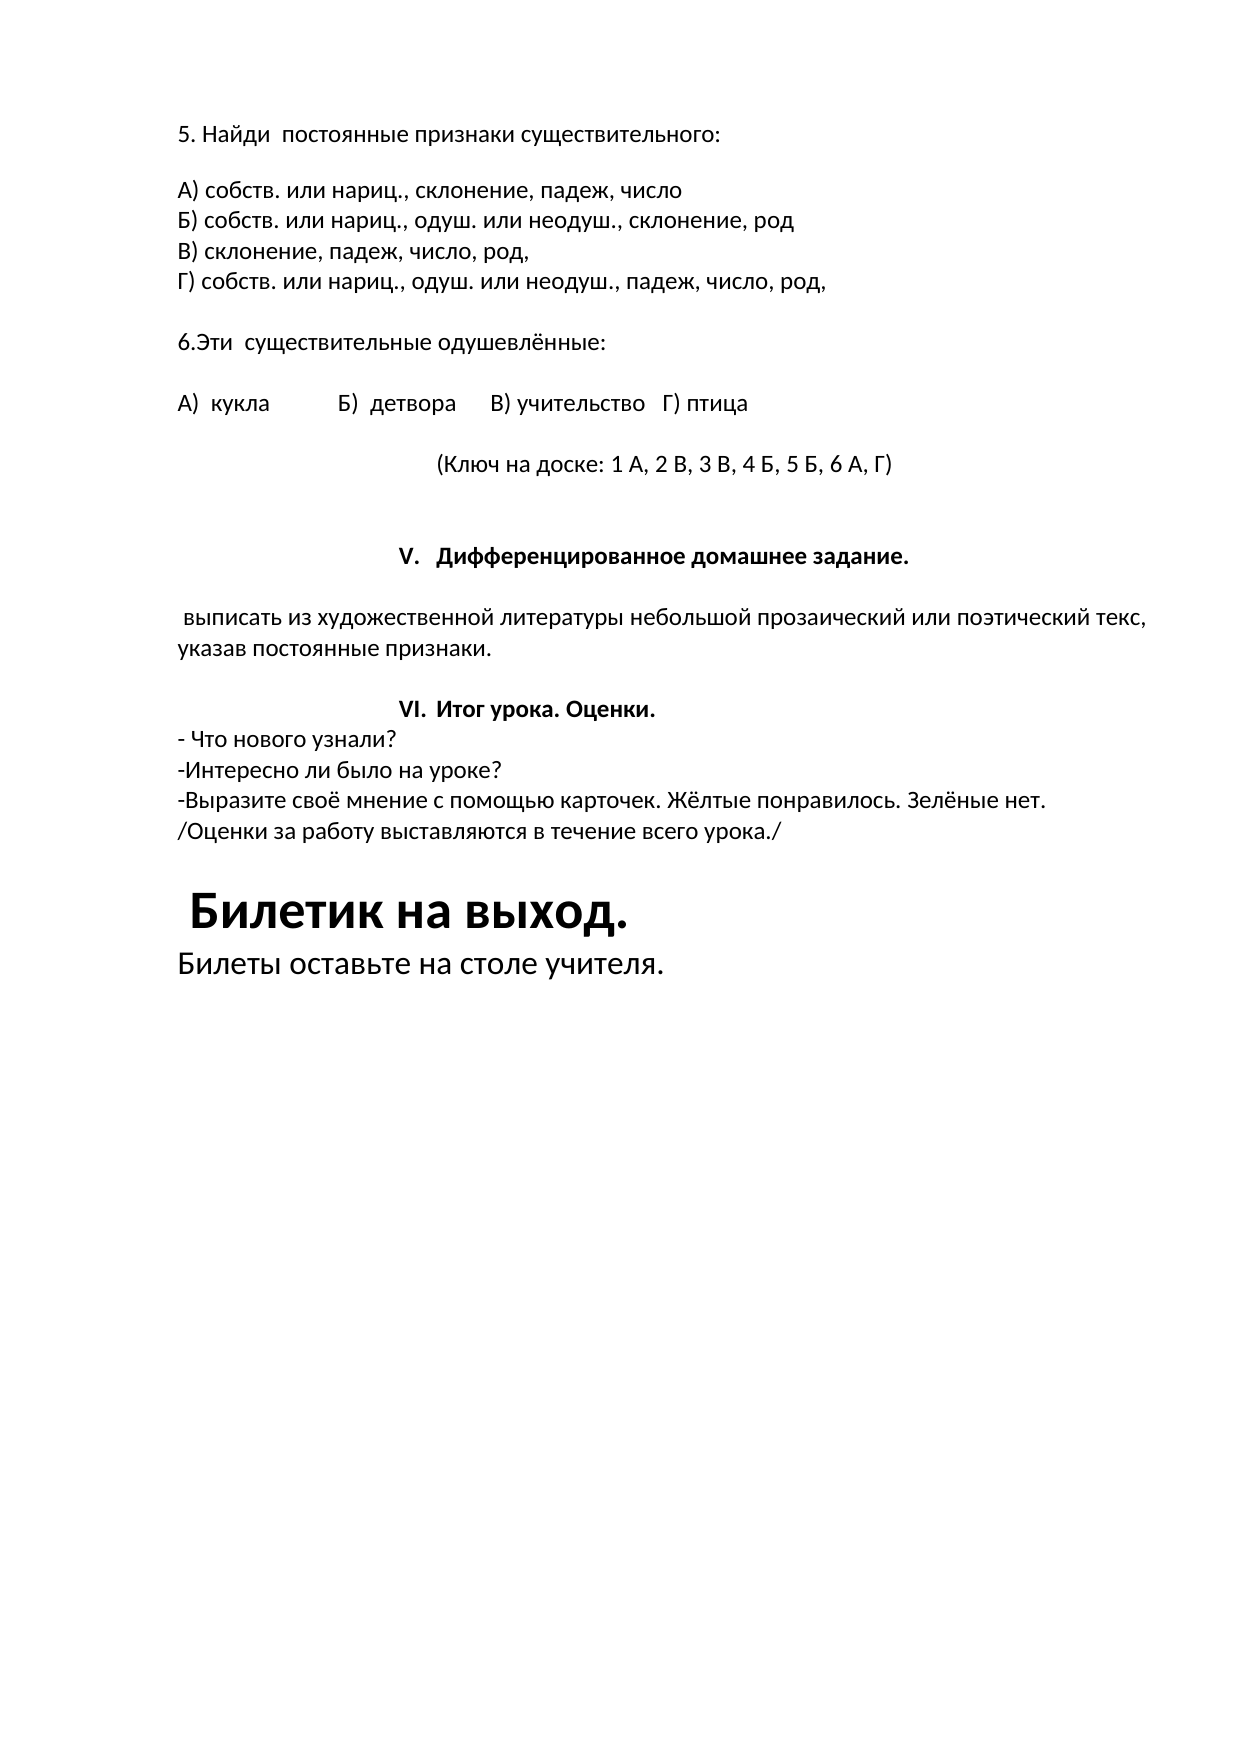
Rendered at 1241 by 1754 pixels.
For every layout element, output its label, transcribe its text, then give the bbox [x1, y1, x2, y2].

text 5. Найди постоянные признаки существительного: [177, 118, 1152, 149]
text Б) собств. или нариц., одуш. или неодуш., склонение, род [177, 204, 1152, 235]
text В) склонение, падеж, число, род, [177, 235, 1152, 266]
text Билетик на выход. [177, 876, 1152, 942]
text - Что нового узнали? [177, 723, 1152, 754]
text (Ключ на доске: 1 А, 2 В, 3 В, 4 Б, 5 Б, 6 А, Г) [177, 449, 1152, 479]
list Дифференцированное домашнее задание. [399, 540, 1152, 571]
text 6.Эти существительные одушевлённые: [177, 327, 1152, 357]
text /Оценки за работу выставляются в течение всего урока./ [177, 815, 1152, 845]
text -Интересно ли было на уроке? [177, 754, 1152, 784]
text выписать из художественной литературы небольшой прозаический или поэтический текс, указав постоянные признаки. [177, 601, 1152, 662]
text -Выразите своё мнение с помощью карточек. Жёлтые понравилось. Зелёные нет. [177, 784, 1152, 815]
text А) кукла Б) детвора В) учительство Г) птица [177, 388, 1152, 418]
text Г) собств. или нариц., одуш. или неодуш., падеж, число, род, [177, 266, 1152, 296]
text Билеты оставьте на столе учителя. [177, 942, 1152, 983]
text А) собств. или нариц., склонение, падеж, число [177, 174, 1152, 204]
list Итог урока. Оценки. [399, 693, 1152, 723]
